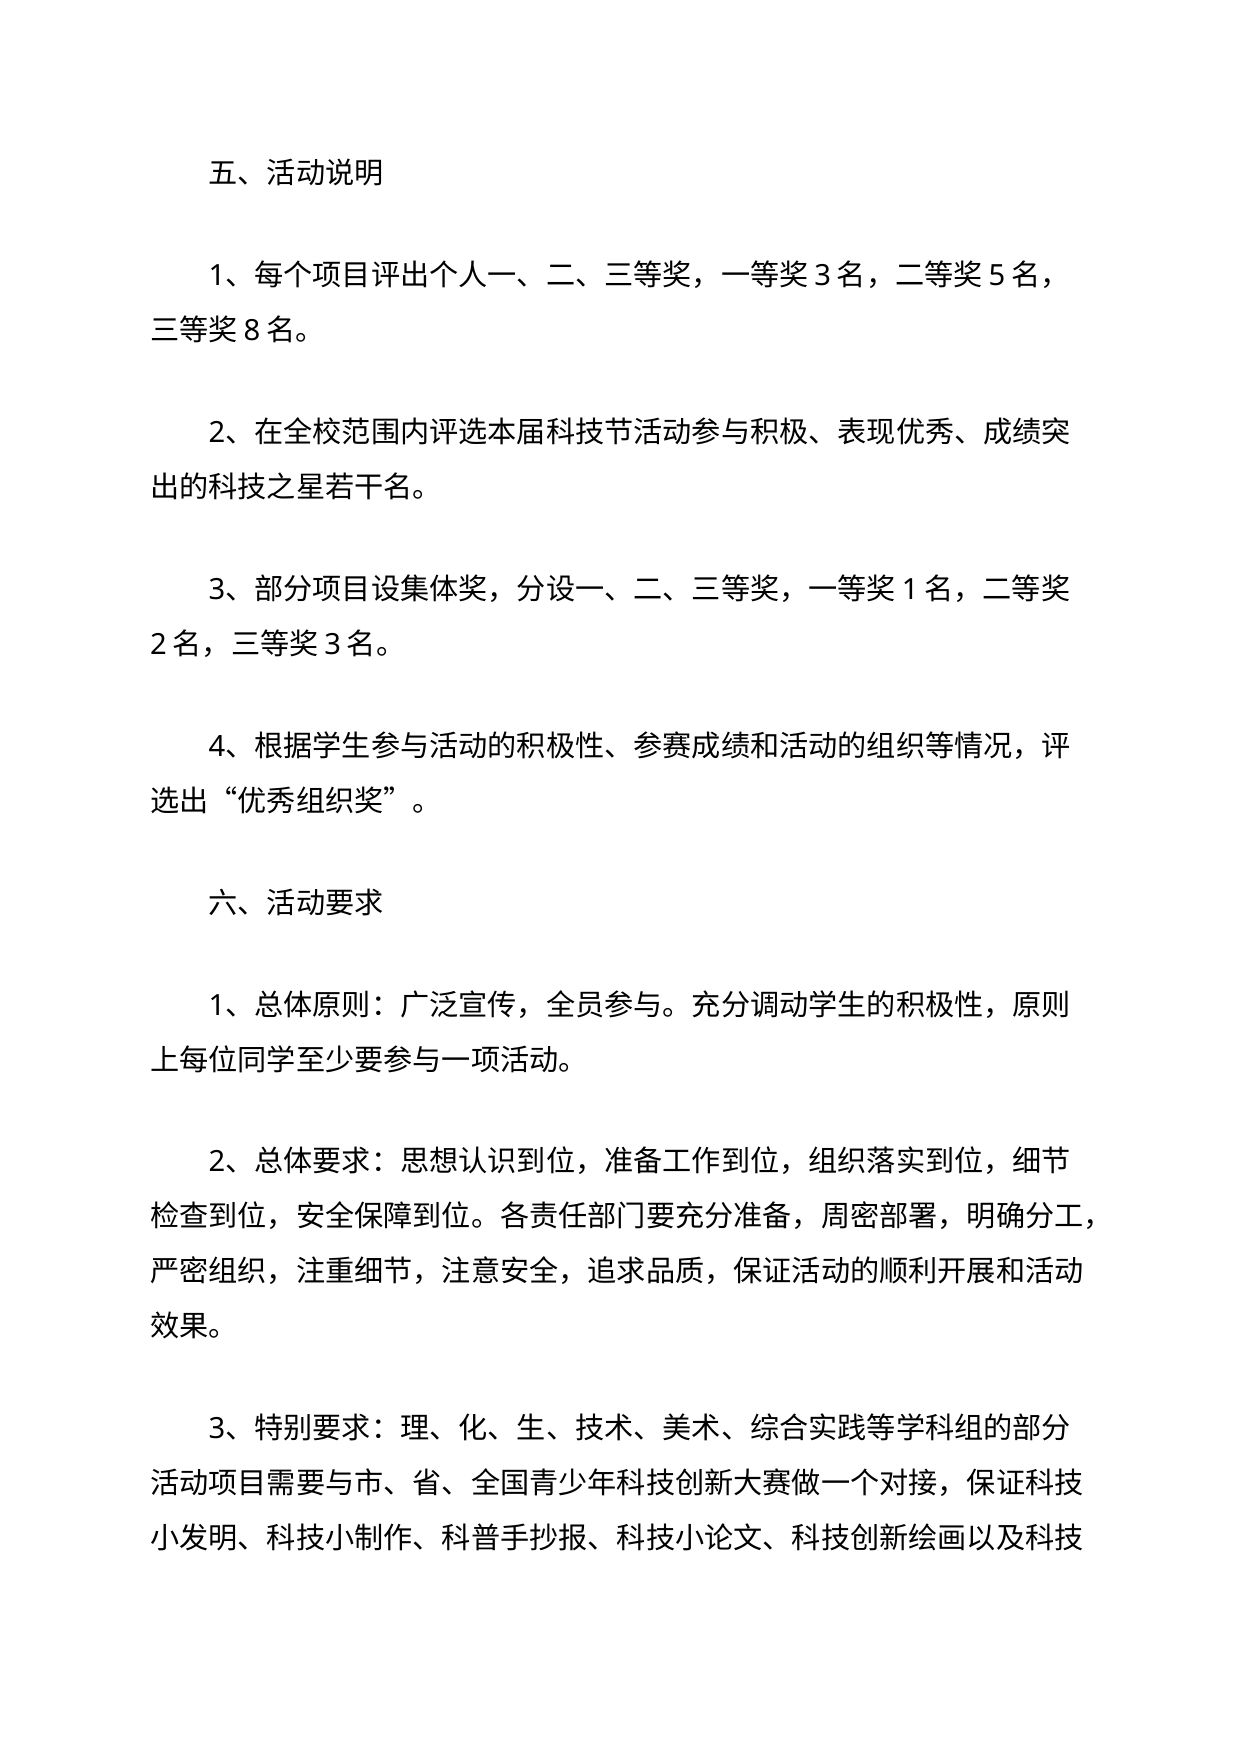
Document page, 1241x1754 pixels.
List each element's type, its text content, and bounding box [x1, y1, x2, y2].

text 五、活动说明 [150, 150, 1090, 192]
text 2、总体要求：思想认识到位，准备工作到位，组织落实到位，细节检查到位，安全保障到位。各责任部门要充分准备，周密部署，明确分工，严密组织，注重细节，注意安全，追求品质，保证活动的顺利开展和活动效果。 [150, 1138, 1090, 1345]
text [150, 1404, 1090, 1557]
text 2、在全校范围内评选本届科技节活动参与积极、表现优秀、成绩突出的科技之星若干名。 [150, 409, 1090, 506]
text 3、部分项目设集体奖，分设一、二、三等奖，一等奖1名，二等奖2名，三等奖3名。 [150, 566, 1090, 663]
text 1、每个项目评出个人一、二、三等奖，一等奖3名，二等奖5名，三等奖8名。 [150, 252, 1090, 349]
text 1、总体原则：广泛宣传，全员参与。充分调动学生的积极性，原则上每位同学至少要参与一项活动。 [150, 981, 1090, 1078]
text 4、根据学生参与活动的积极性、参赛成绩和活动的组织等情况，评选出“优秀组织奖”。 [150, 722, 1090, 820]
text 六、活动要求 [150, 879, 1090, 922]
